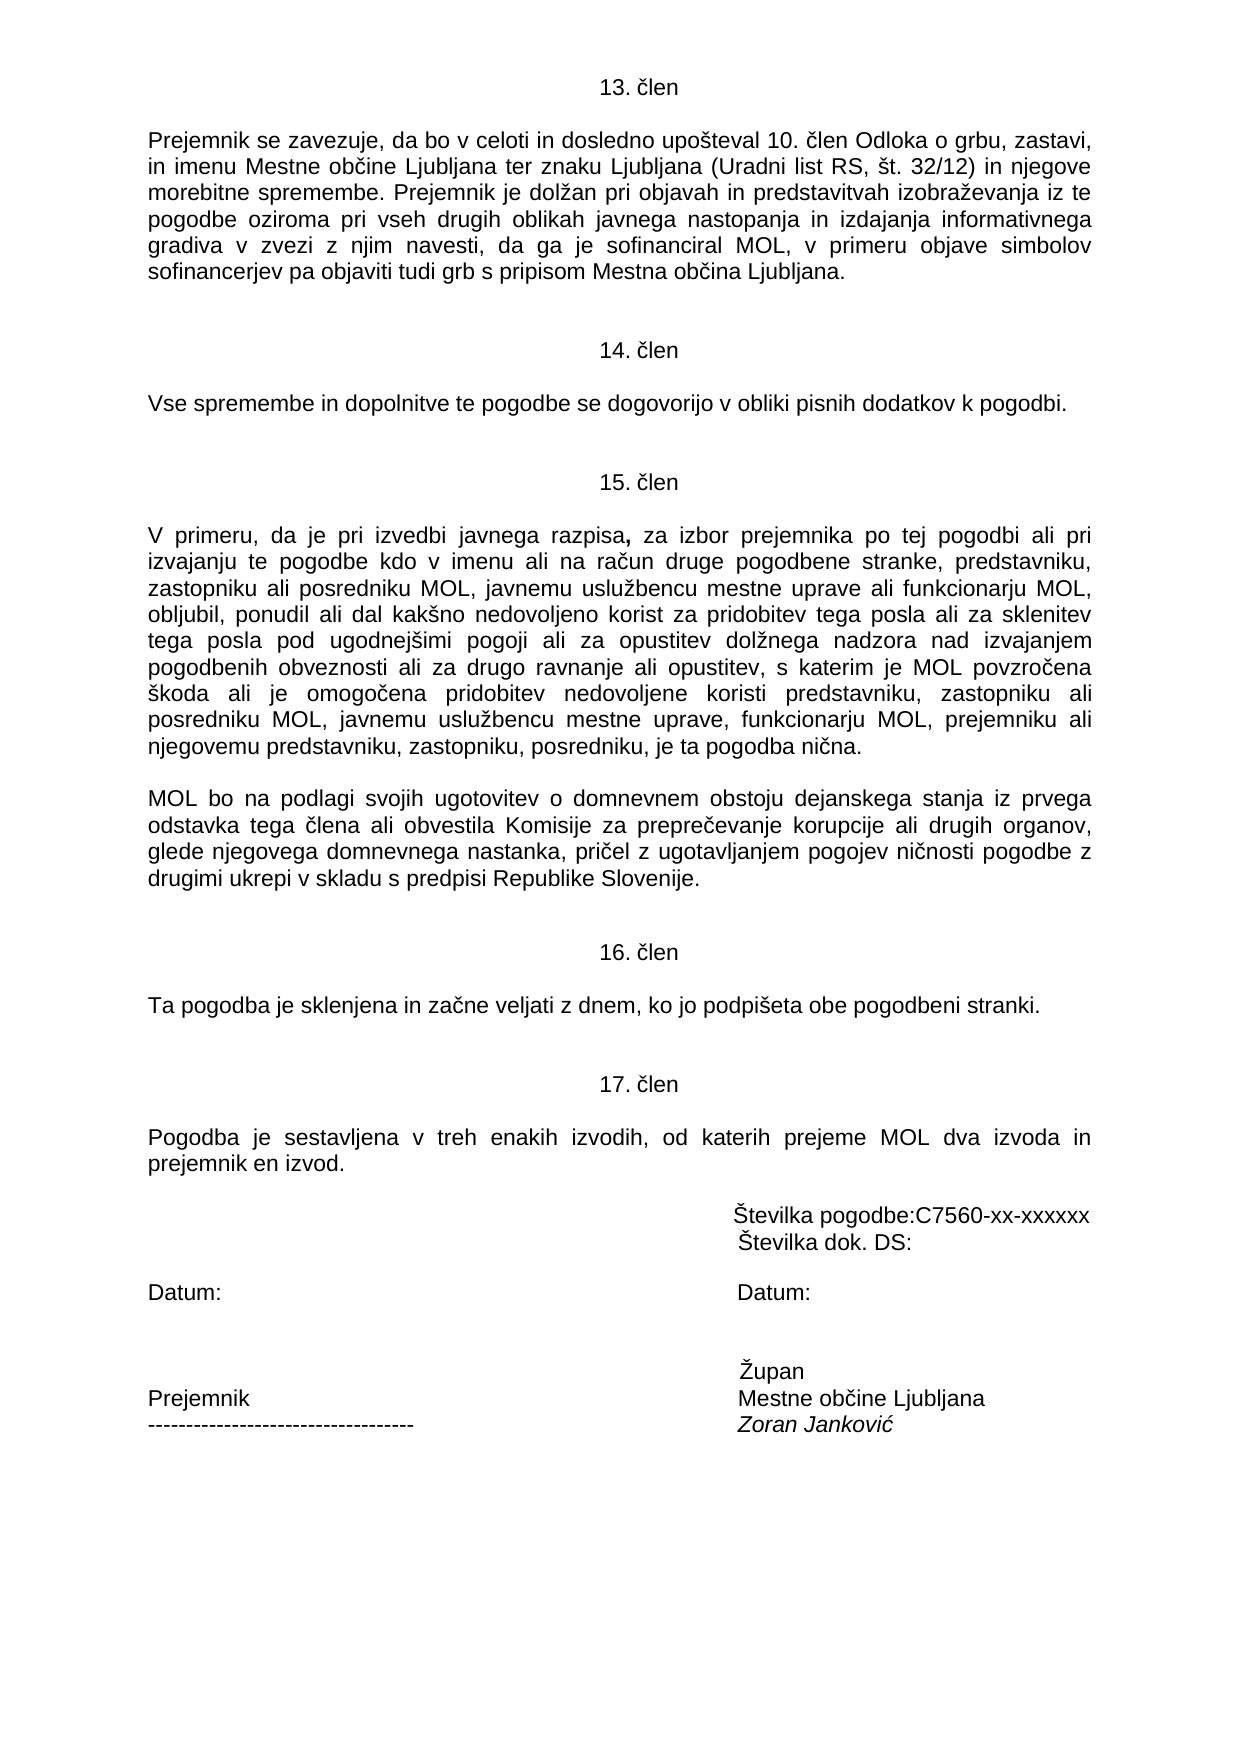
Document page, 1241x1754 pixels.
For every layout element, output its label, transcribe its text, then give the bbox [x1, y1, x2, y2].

text V primeru, da je pri izvedbi javnega razpisa, za izbor prejemnika po tej pogodbi ali pri izvajanju te pogodbe kdo v imenu ali na račun druge pogodbene stranke, predstavniku, zastopniku ali posredniku MOL, javnemu uslužbencu mestne uprave ali funkcionarju MOL, obljubil, ponudil ali dal kakšno nedovoljeno korist za pridobitev tega posla ali za sklenitev tega posla pod ugodnejšimi pogoji ali za opustitev dolžnega nadzora nad izvajanjem pogodbenih obveznosti ali za drugo ravnanje ali opustitev, s katerim je MOL povzročena škoda ali je omogočena pridobitev nedovoljene koristi predstavniku, zastopniku ali posredniku MOL, javnemu uslužbencu mestne uprave, funkcionarju MOL, prejemniku ali njegovemu predstavniku, zastopniku, posredniku, je ta pogodba nična. [148, 522, 1093, 759]
list člen [185, 469, 1093, 496]
text Župan [148, 1358, 1093, 1385]
list člen [185, 939, 1093, 965]
text Vse spremembe in dopolnitve te pogodbe se dogovorijo v obliki pisnih dodatkov k pogodbi. [148, 390, 1093, 416]
text Pogodba je sestavljena v treh enakih izvodih, od katerih prejeme MOL dva izvoda in prejemnik en izvod. [148, 1123, 1093, 1176]
text Številka dok. DS: [148, 1229, 1093, 1255]
list člen [185, 1071, 1093, 1097]
text Številka pogodbe:C7560-xx-xxxxxx [148, 1202, 1093, 1229]
text ----------------------------------- Zoran Janković [148, 1411, 1093, 1437]
list člen [185, 74, 1093, 100]
text Prejemnik se zavezuje, da bo v celoti in dosledno upošteval 10. člen Odloka o grbu, zastavi, in imenu Mestne občine Ljubljana ter znaku Ljubljana (Uradni list RS, št. 32/12) in njegove morebitne spremembe. Prejemnik je dolžan pri objavah in predstavitvah izobraževanja iz te pogodbe oziroma pri vseh drugih oblikah javnega nastopanja in izdajanja informativnega gradiva v zvezi z njim navesti, da ga je sofinanciral MOL, v primeru objave simbolov sofinancerjev pa objaviti tudi grb s pripisom Mestna občina Ljubljana. [148, 127, 1093, 285]
text MOL bo na podlagi svojih ugotovitev o domnevnem obstoju dejanskega stanja iz prvega odstavka tega člena ali obvestila Komisije za preprečevanje korupcije ali drugih organov, glede njegovega domnevnega nastanka, pričel z ugotavljanjem pogojev ničnosti pogodbe z drugimi ukrepi v skladu s predpisi Republike Slovenije. [148, 785, 1093, 891]
text Datum: Datum: [148, 1279, 1093, 1306]
list člen [185, 337, 1093, 364]
text Prejemnik Mestne občine Ljubljana [148, 1385, 1093, 1411]
text Ta pogodba je sklenjena in začne veljati z dnem, ko jo podpišeta obe pogodbeni stranki. [148, 992, 1093, 1018]
